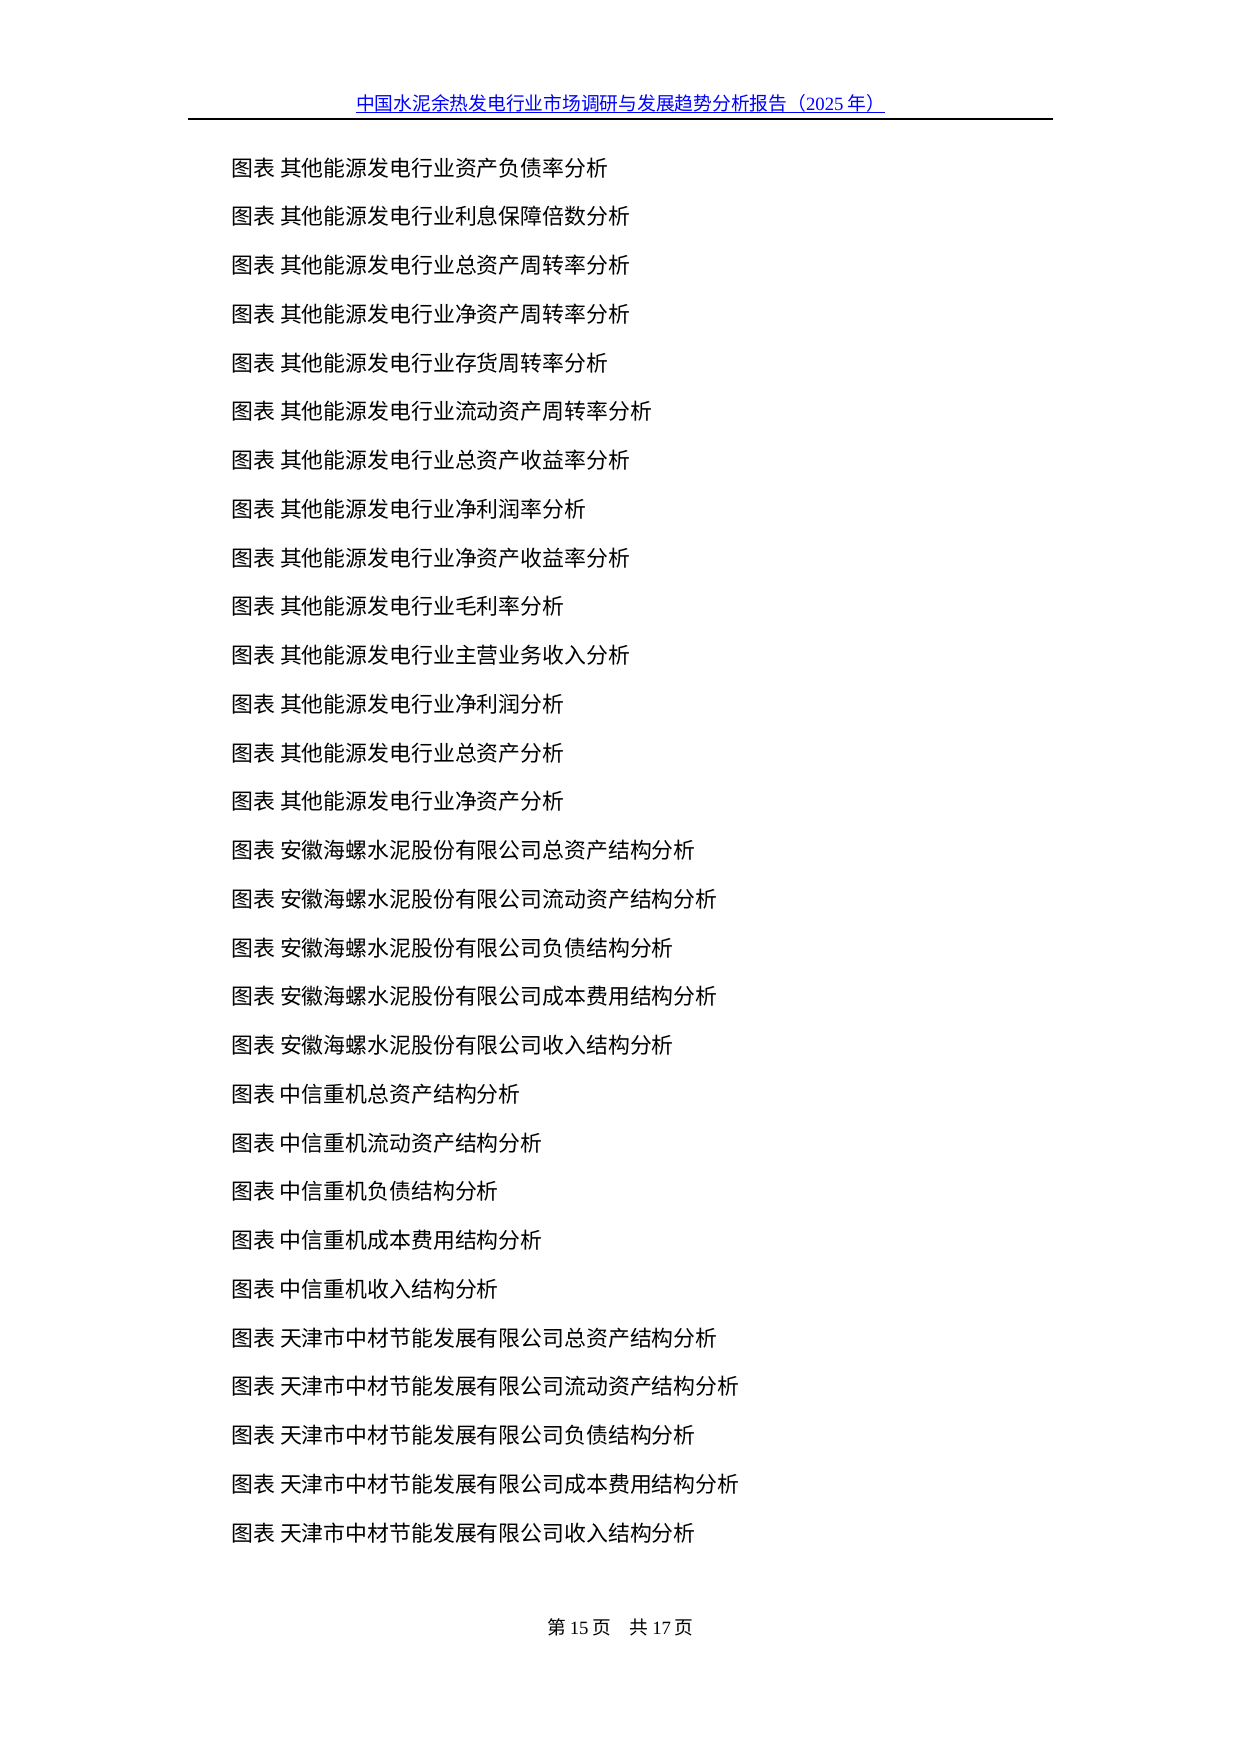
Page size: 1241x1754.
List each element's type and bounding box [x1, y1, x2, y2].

text [187, 150, 1053, 1548]
